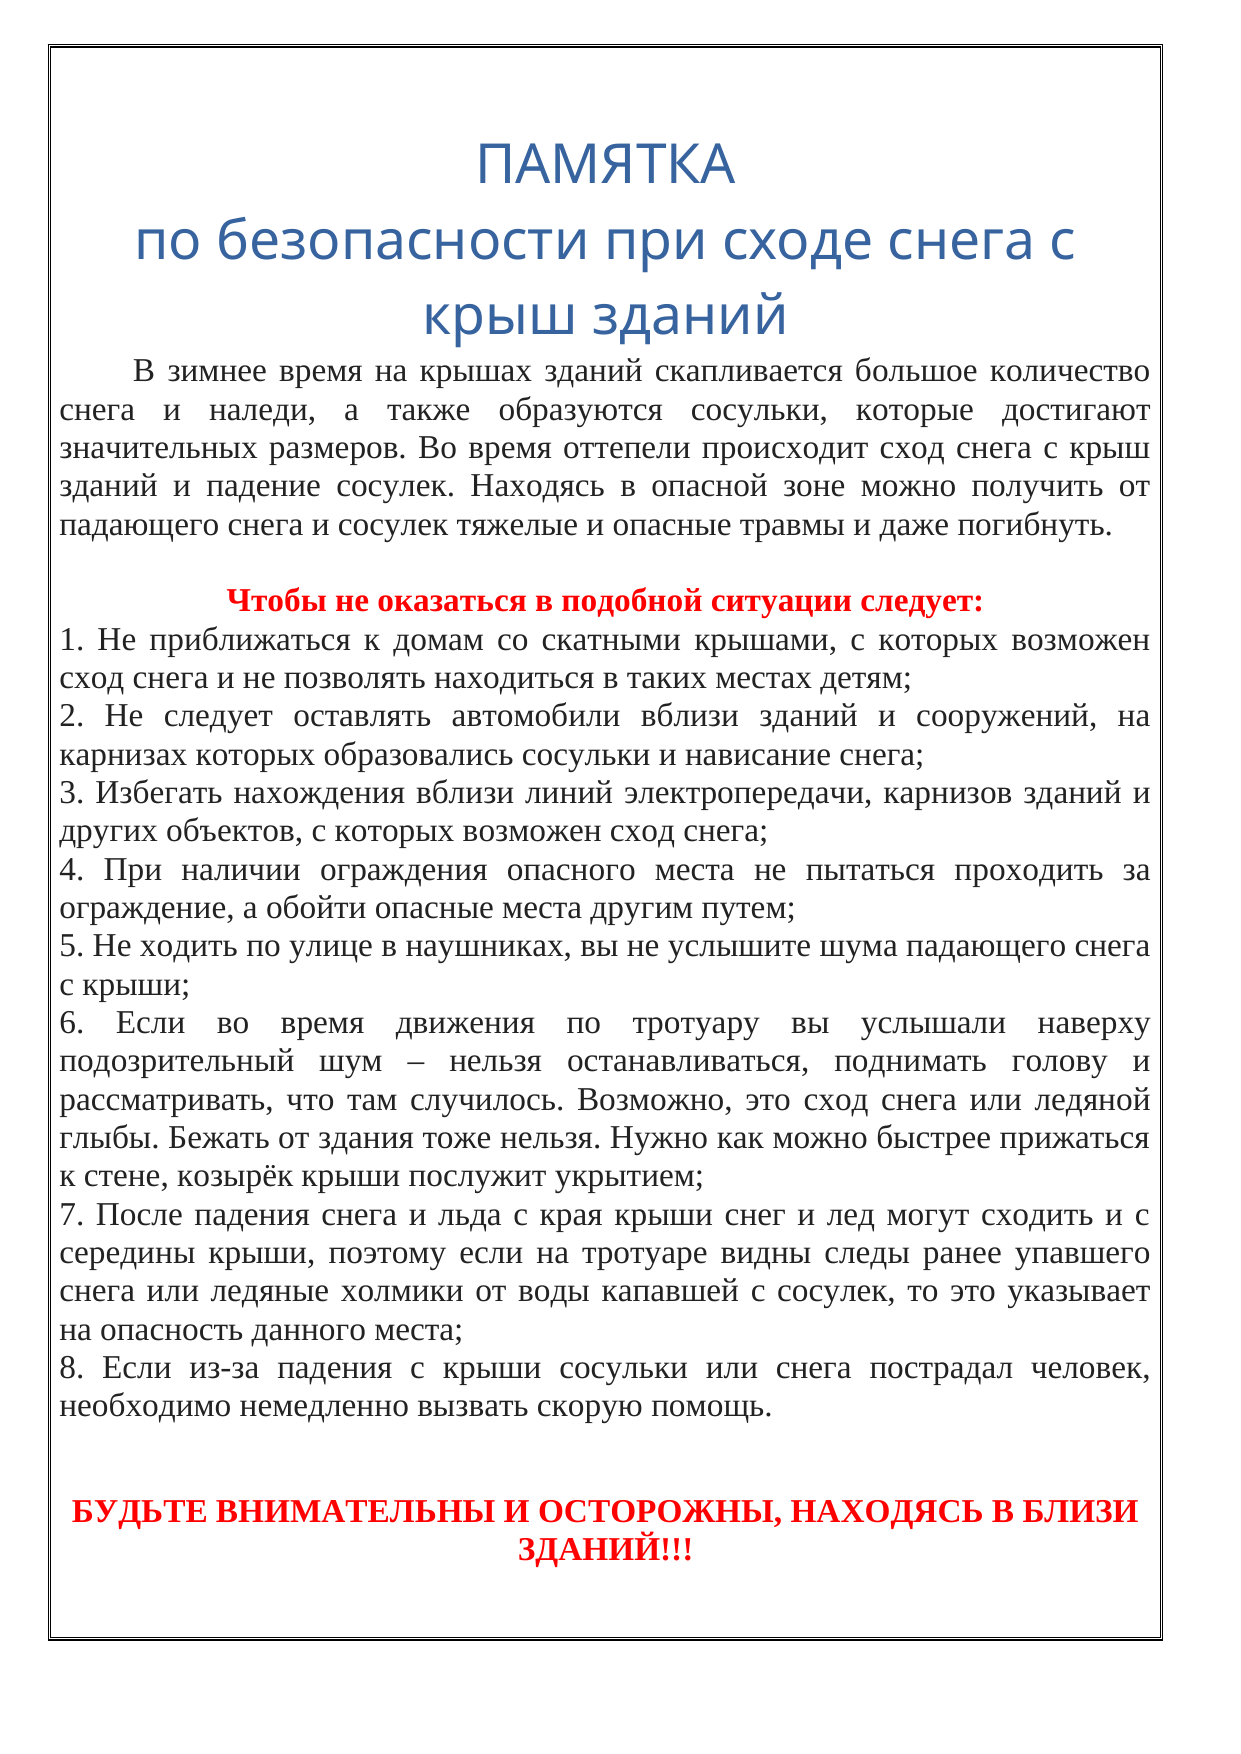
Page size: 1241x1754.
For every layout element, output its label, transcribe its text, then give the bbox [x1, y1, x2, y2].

text 8. Если из-за падения с крыши сосульки или снега пострадал человек, необходимо немедленно вызвать скорую помощь. [59, 1347, 1152, 1424]
text БУДЬТЕ ВНИМАТЕЛЬНЫ И ОСТОРОЖНЫ, НАХОДЯСЬ В БЛИЗИ ЗДАНИЙ!!! [51, 1486, 1160, 1568]
text 3. Избегать нахождения вблизи линий электропередачи, карнизов зданий и других объектов, с которых возможен сход снега; [59, 772, 1152, 849]
text 7. После падения снега и льда с края крыши снег и лед могут сходить и с середины крыши, поэтому если на тротуаре видны следы ранее упавшего снега или ледяные холмики от воды капавшей с сосулек, то это указывает на опасность данного места; [59, 1194, 1152, 1347]
text 2. Не следует оставлять автомобили вблизи зданий и сооружений, на карнизах которых образовались сосульки и нависание снега; [59, 695, 1152, 772]
text ПАМЯТКА [59, 125, 1152, 200]
text по безопасности при сходе снега с крыш зданий [59, 200, 1152, 350]
text 6. Если во время движения по тротуару вы услышали наверху подозрительный шум – нельзя останавливаться, поднимать голову и рассматривать, что там случилось. Возможно, это сход снега или ледяной глыбы. Бежать от здания тоже нельзя. Нужно как можно быстрее прижаться к стене, козырёк крыши послужит укрытием; [59, 1002, 1152, 1194]
text 4. При наличии ограждения опасного места не пытаться проходить за ограждение, а обойти опасные места другим путем; [59, 849, 1152, 925]
text 1. Не приближаться к домам со скатными крышами, с которых возможен сход снега и не позволять находиться в таких местах детям; [59, 619, 1152, 695]
text В зимнее время на крышах зданий скапливается большое количество снега и наледи, а также образуются сосульки, которые достигают значительных размеров. Во время оттепели происходит сход снега с крыш зданий и падение сосулек. Находясь в опасной зоне можно получить от падающего снега и сосулек тяжелые и опасные травмы и даже погибнуть. [59, 350, 1152, 542]
text Чтобы не оказаться в подобной ситуации следует: [59, 580, 1152, 619]
text 5. Не ходить по улице в наушниках, вы не услышите шума падающего снега с крыши; [59, 925, 1152, 1002]
